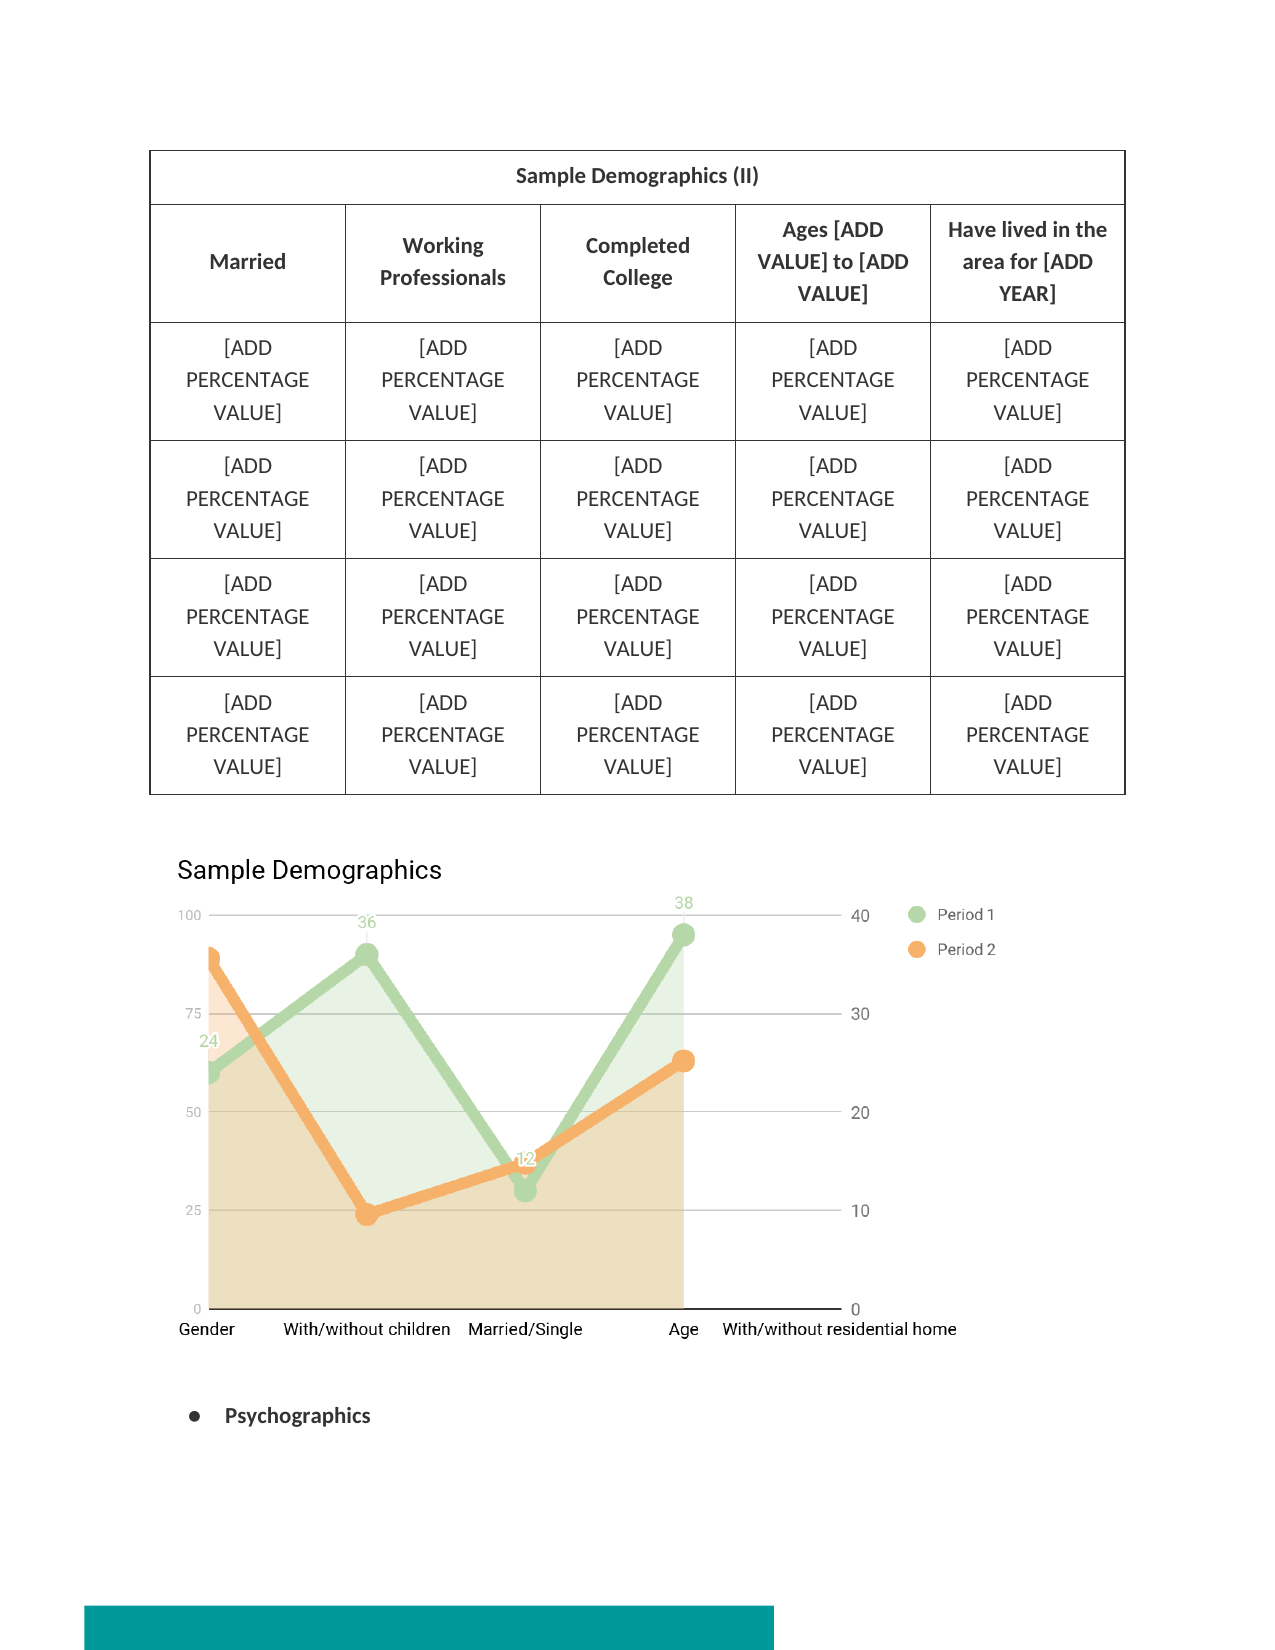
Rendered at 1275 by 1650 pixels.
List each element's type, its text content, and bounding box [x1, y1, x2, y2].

table_cell Working Professionals [346, 205, 540, 322]
table_cell [ADD PERCENTAGE VALUE] [346, 677, 540, 794]
table_cell [ADD PERCENTAGE VALUE] [736, 323, 930, 440]
table_cell [ADD PERCENTAGE VALUE] [151, 559, 345, 676]
table_cell [ADD PERCENTAGE VALUE] [931, 677, 1124, 794]
table_cell [ADD PERCENTAGE VALUE] [931, 323, 1124, 440]
table_cell [ADD PERCENTAGE VALUE] [346, 441, 540, 558]
table_cell Married [151, 205, 345, 322]
table_cell [ADD PERCENTAGE VALUE] [151, 441, 345, 558]
table_cell [ADD PERCENTAGE VALUE] [736, 677, 930, 794]
table_cell [ADD PERCENTAGE VALUE] [931, 559, 1124, 676]
table_cell [ADD PERCENTAGE VALUE] [346, 559, 540, 676]
table_cell [ADD PERCENTAGE VALUE] [541, 677, 735, 794]
table_cell [ADD PERCENTAGE VALUE] [346, 323, 540, 440]
table_cell Have lived in the area for [ADD YEAR] [931, 205, 1124, 322]
table_cell [ADD PERCENTAGE VALUE] [151, 323, 345, 440]
table_cell Ages [ADD VALUE] to [ADD VALUE] [736, 205, 930, 322]
table_cell [ADD PERCENTAGE VALUE] [541, 441, 735, 558]
picture [150, 827, 1022, 1366]
table_cell [ADD PERCENTAGE VALUE] [151, 677, 345, 794]
table_cell [ADD PERCENTAGE VALUE] [931, 441, 1124, 558]
table_cell Completed College [541, 205, 735, 322]
list Psychographics [187, 1402, 1125, 1429]
table_header Sample Demographics (II) [151, 151, 1124, 204]
table_cell [ADD PERCENTAGE VALUE] [541, 559, 735, 676]
table_cell [ADD PERCENTAGE VALUE] [736, 559, 930, 676]
table_cell [ADD PERCENTAGE VALUE] [736, 441, 930, 558]
table_cell [ADD PERCENTAGE VALUE] [541, 323, 735, 440]
